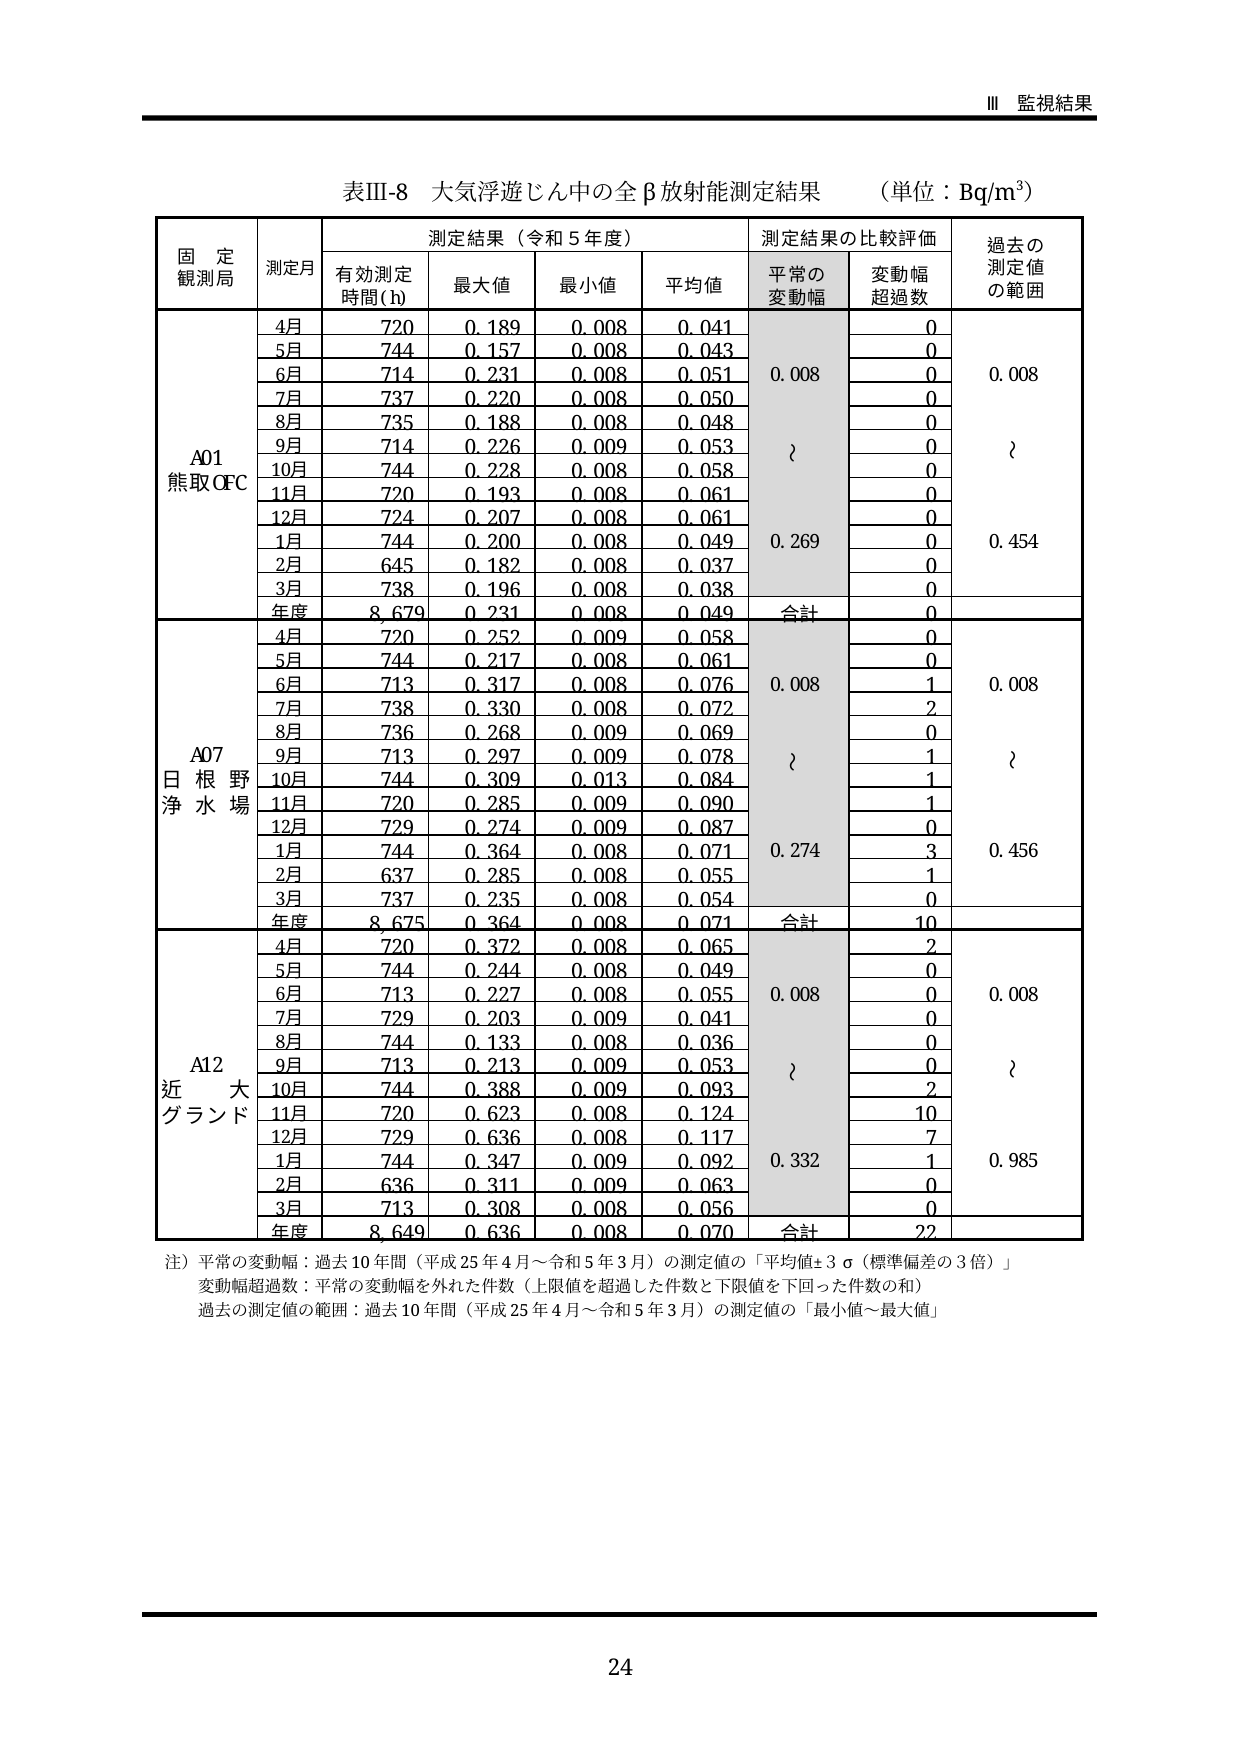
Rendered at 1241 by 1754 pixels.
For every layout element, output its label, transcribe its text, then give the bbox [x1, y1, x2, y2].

text 注）平常の変動幅：過去10年間（平成25年4月～令和5年3月）の測定値の「平均値±３σ（標準偏差の３倍）」 [148, 1249, 1092, 1273]
text 表Ⅲ-8 大気浮遊じん中の全β放射能測定結果 （単位：Bq/m3） [148, 174, 1092, 1249]
text 変動幅超過数：平常の変動幅を外れた件数（上限値を超過した件数と下限値を下回った件数の和） [148, 1273, 1092, 1297]
text 過去の測定値の範囲：過去10年間（平成25年4月～令和5年3月）の測定値の「最小値～最大値」 [148, 1297, 1092, 1321]
